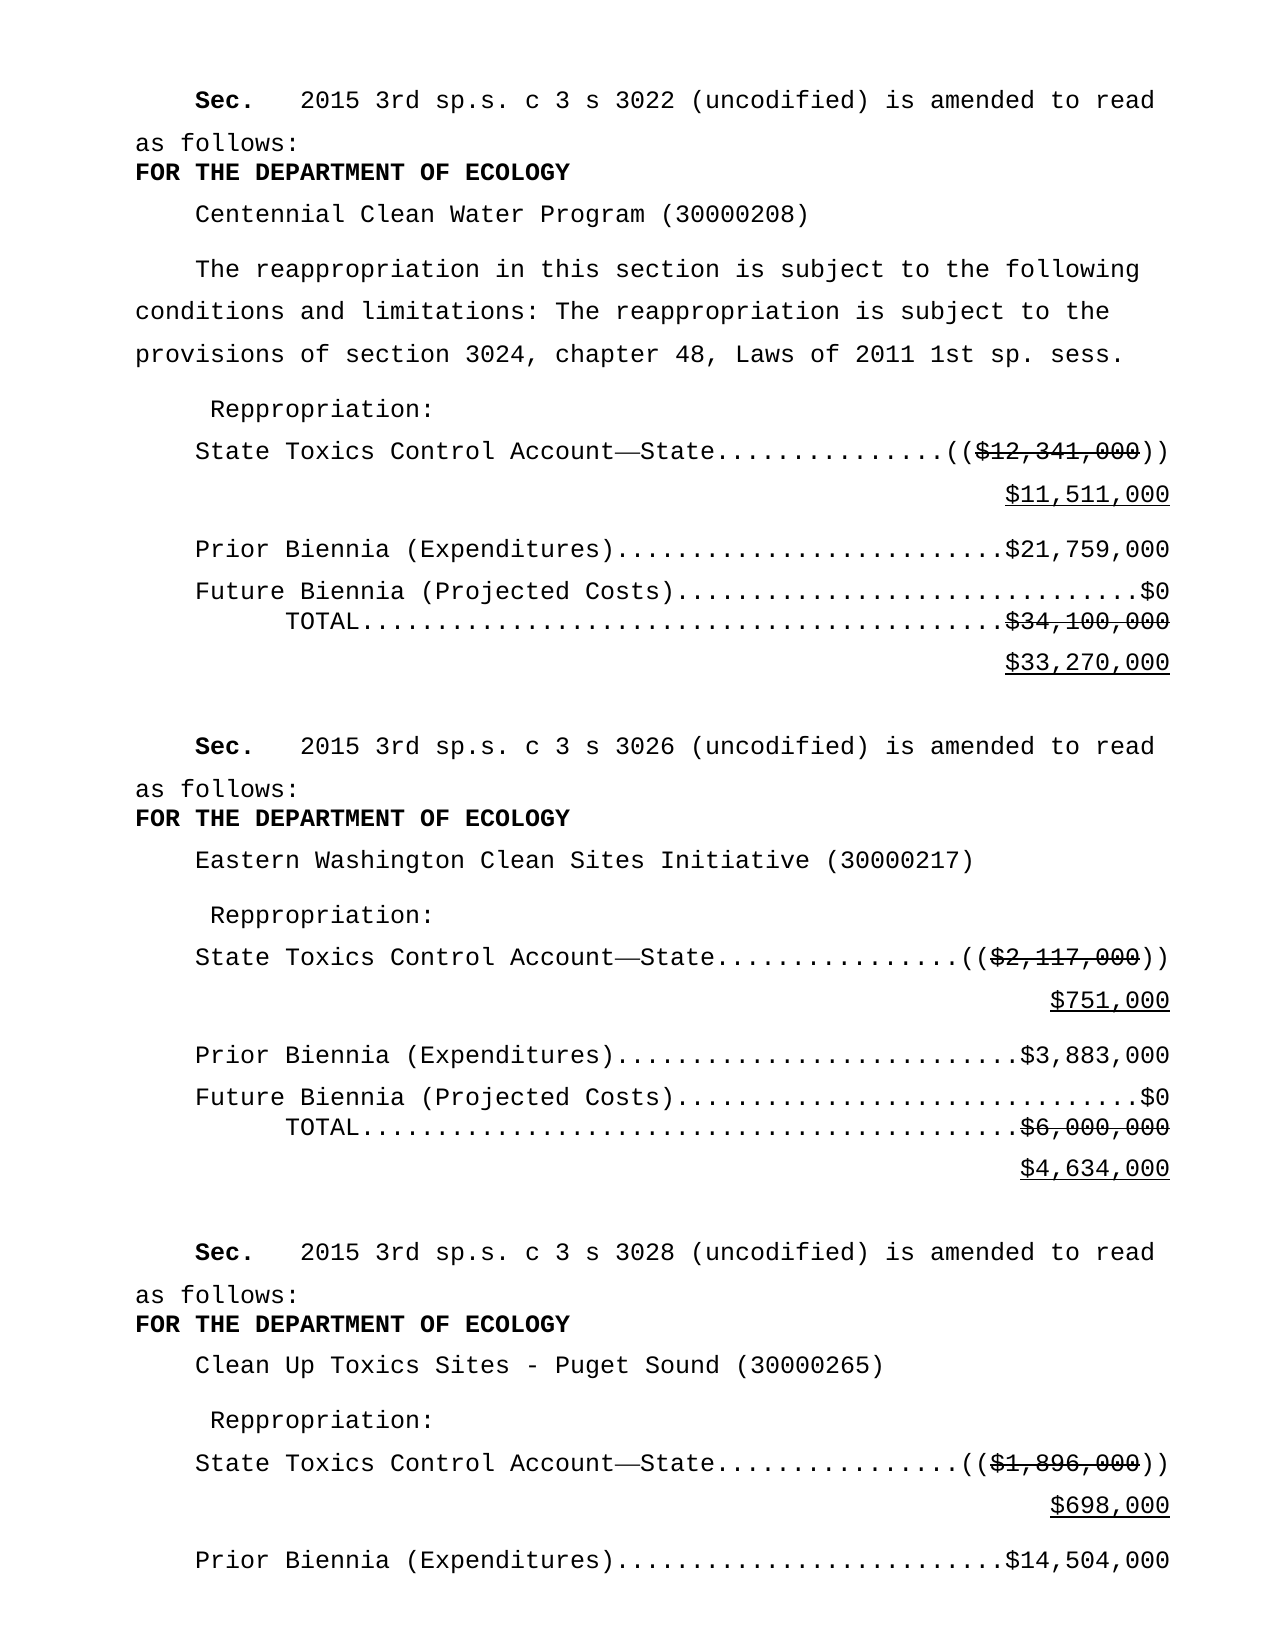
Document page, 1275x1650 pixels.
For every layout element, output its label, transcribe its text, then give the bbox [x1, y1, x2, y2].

text Sec. 2015 3rd sp.s. c 3 s 3022 (uncodified) is amended to read as follows: [135, 75, 1170, 160]
text Reppropriation: [135, 383, 1170, 426]
text State Toxics Control Account—State (($1,896,000)) [135, 1437, 1170, 1480]
text $4,634,000 [135, 1142, 1170, 1185]
text $11,511,000 [135, 468, 1170, 511]
text Prior Biennia (Expenditures) $3,883,000 [135, 1029, 1170, 1072]
text TOTAL $6,000,000 [135, 1114, 1170, 1142]
text FOR THE DEPARTMENT OF ECOLOGY [135, 806, 1170, 834]
text State Toxics Control Account—State (($2,117,000)) [135, 932, 1170, 974]
text $33,270,000 [135, 637, 1170, 679]
text State Toxics Control Account—State (($12,341,000)) [135, 426, 1170, 468]
text Reppropriation: [135, 889, 1170, 932]
text Sec. 2015 3rd sp.s. c 3 s 3028 (uncodified) is amended to read as follows: [135, 1227, 1170, 1312]
text Clean Up Toxics Sites - Puget Sound (30000265) [135, 1340, 1170, 1382]
text Reppropriation: [135, 1395, 1170, 1437]
text Sec. 2015 3rd sp.s. c 3 s 3026 (uncodified) is amended to read as follows: [135, 721, 1170, 806]
text $751,000 [135, 974, 1170, 1017]
text Future Biennia (Projected Costs) $0 [135, 1072, 1170, 1114]
text $698,000 [135, 1480, 1170, 1522]
text Prior Biennia (Expenditures) $21,759,000 [135, 523, 1170, 566]
text Centennial Clean Water Program (30000208) [135, 188, 1170, 231]
text Future Biennia (Projected Costs) $0 [135, 566, 1170, 608]
text The reappropriation in this section is subject to the following conditions and limitations: The reappropriation is subject to the provisions of section 3024, chapter 48, Laws of 2011 1st sp. sess. [135, 243, 1170, 371]
text FOR THE DEPARTMENT OF ECOLOGY [135, 1312, 1170, 1340]
text Eastern Washington Clean Sites Initiative (30000217) [135, 834, 1170, 877]
text TOTAL $34,100,000 [135, 608, 1170, 637]
text FOR THE DEPARTMENT OF ECOLOGY [135, 160, 1170, 188]
text Prior Biennia (Expenditures) $14,504,000 [135, 1535, 1170, 1577]
